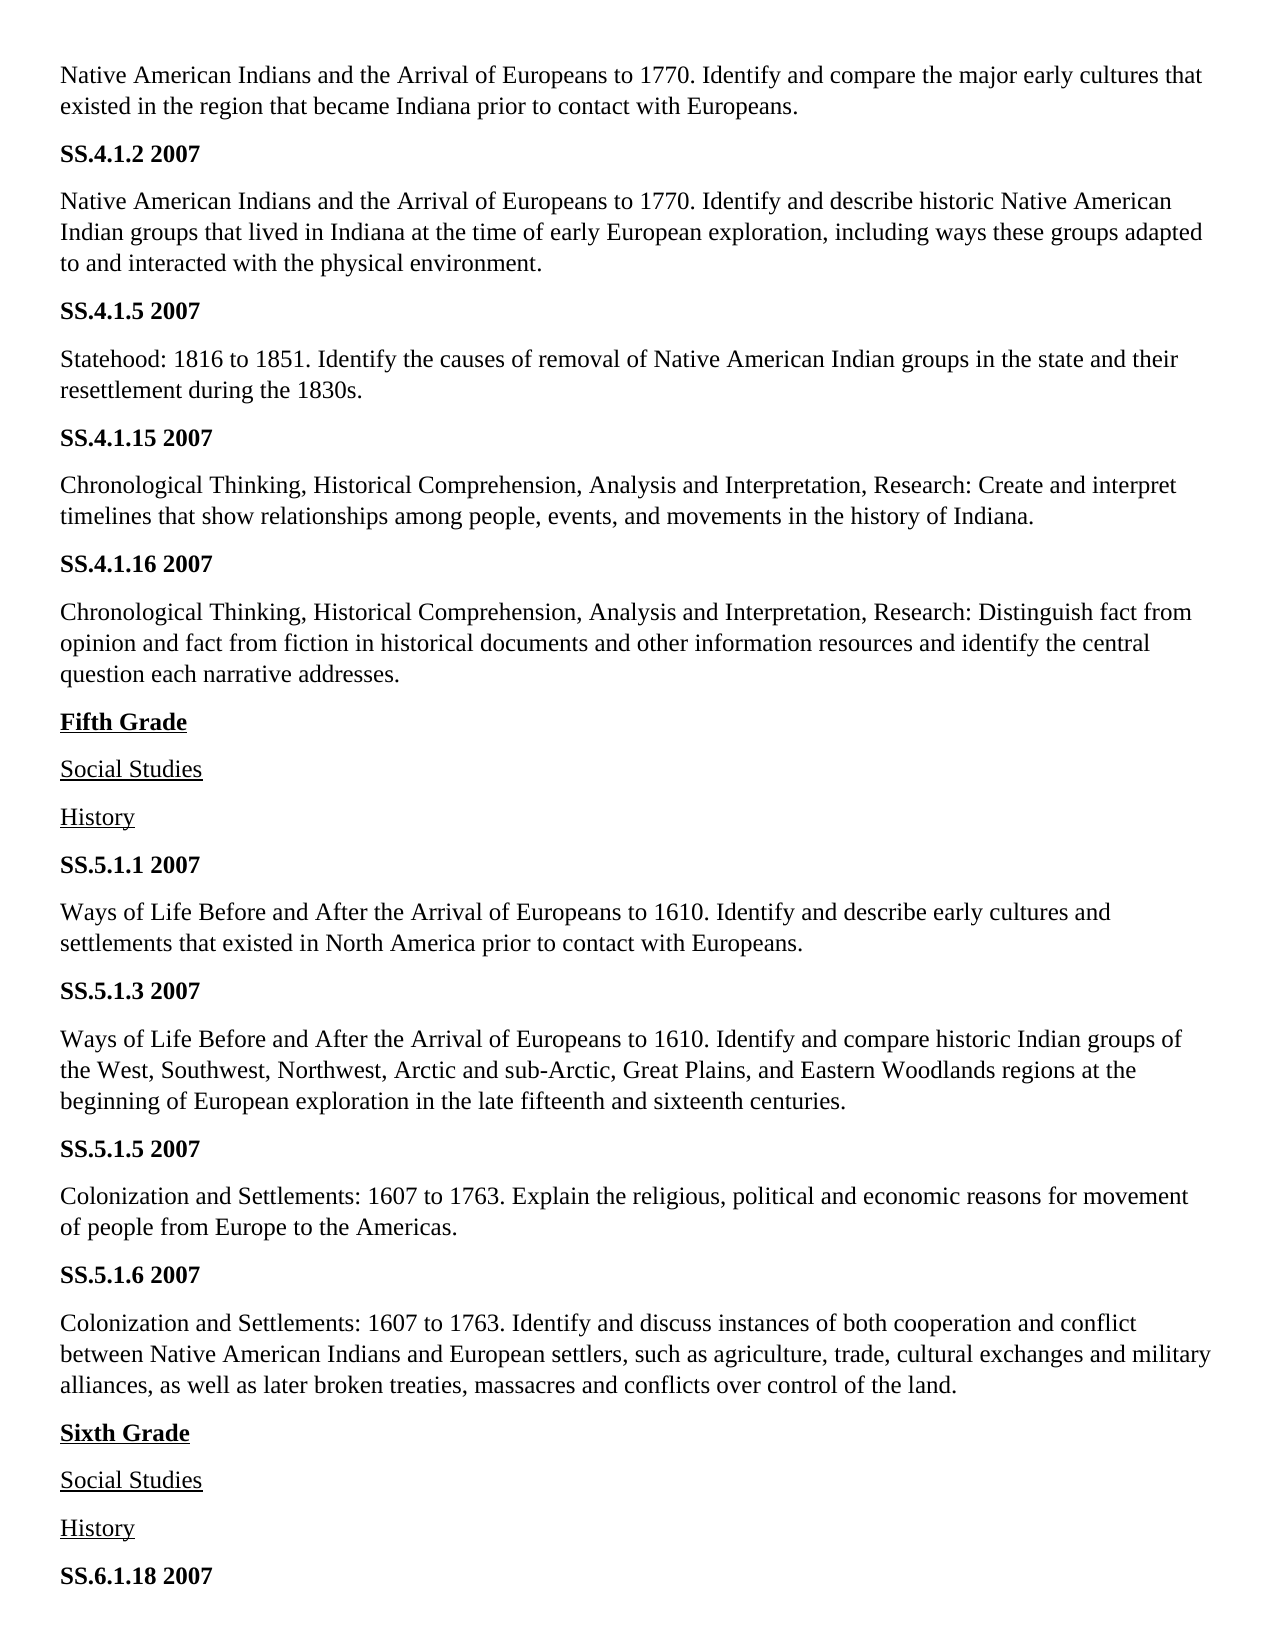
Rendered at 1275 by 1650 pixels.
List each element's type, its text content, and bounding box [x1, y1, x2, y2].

text SS.5.1.5 2007 [60, 1134, 1215, 1162]
text SS.4.1.16 2007 [60, 549, 1215, 578]
text History [60, 802, 1215, 831]
text SS.5.1.1 2007 [60, 850, 1215, 878]
text Native American Indians and the Arrival of Europeans to 1770. Identify and describe historic Native American Indian groups that lived in Indiana at the time of early European exploration, including ways these groups adapted to and interacted with the physical environment. [60, 186, 1215, 277]
text SS.5.1.6 2007 [60, 1260, 1215, 1289]
text History [60, 1513, 1215, 1542]
text SS.6.1.18 2007 [60, 1561, 1215, 1589]
text SS.5.1.3 2007 [60, 976, 1215, 1005]
text Colonization and Settlements: 1607 to 1763. Explain the religious, political and economic reasons for movement of people from Europe to the Americas. [60, 1181, 1215, 1241]
text Chronological Thinking, Historical Comprehension, Analysis and Interpretation, Research: Create and interpret timelines that show relationships among people, events, and movements in the history of Indiana. [60, 470, 1215, 530]
text Colonization and Settlements: 1607 to 1763. Identify and discuss instances of both cooperation and conflict between Native American Indians and European settlers, such as agriculture, trade, cultural exchanges and military alliances, as well as later broken treaties, massacres and conflicts over control of the land. [60, 1308, 1215, 1399]
text SS.4.1.2 2007 [60, 139, 1215, 167]
text Native American Indians and the Arrival of Europeans to 1770. Identify and compare the major early cultures that existed in the region that became Indiana prior to contact with Europeans. [60, 60, 1215, 120]
text Social Studies [60, 754, 1215, 783]
text Social Studies [60, 1465, 1215, 1494]
text SS.4.1.5 2007 [60, 296, 1215, 325]
text SS.4.1.15 2007 [60, 423, 1215, 451]
text Sixth Grade [60, 1418, 1215, 1446]
text Ways of Life Before and After the Arrival of Europeans to 1610. Identify and describe early cultures and settlements that existed in North America prior to contact with Europeans. [60, 897, 1215, 957]
text Ways of Life Before and After the Arrival of Europeans to 1610. Identify and compare historic Indian groups of the West, Southwest, Northwest, Arctic and sub-Arctic, Great Plains, and Eastern Woodlands regions at the beginning of European exploration in the late fifteenth and sixteenth centuries. [60, 1024, 1215, 1115]
text Fifth Grade [60, 707, 1215, 735]
text Statehood: 1816 to 1851. Identify the causes of removal of Native American Indian groups in the state and their resettlement during the 1830s. [60, 344, 1215, 404]
text Chronological Thinking, Historical Comprehension, Analysis and Interpretation, Research: Distinguish fact from opinion and fact from fiction in historical documents and other information resources and identify the central question each narrative addresses. [60, 597, 1215, 688]
